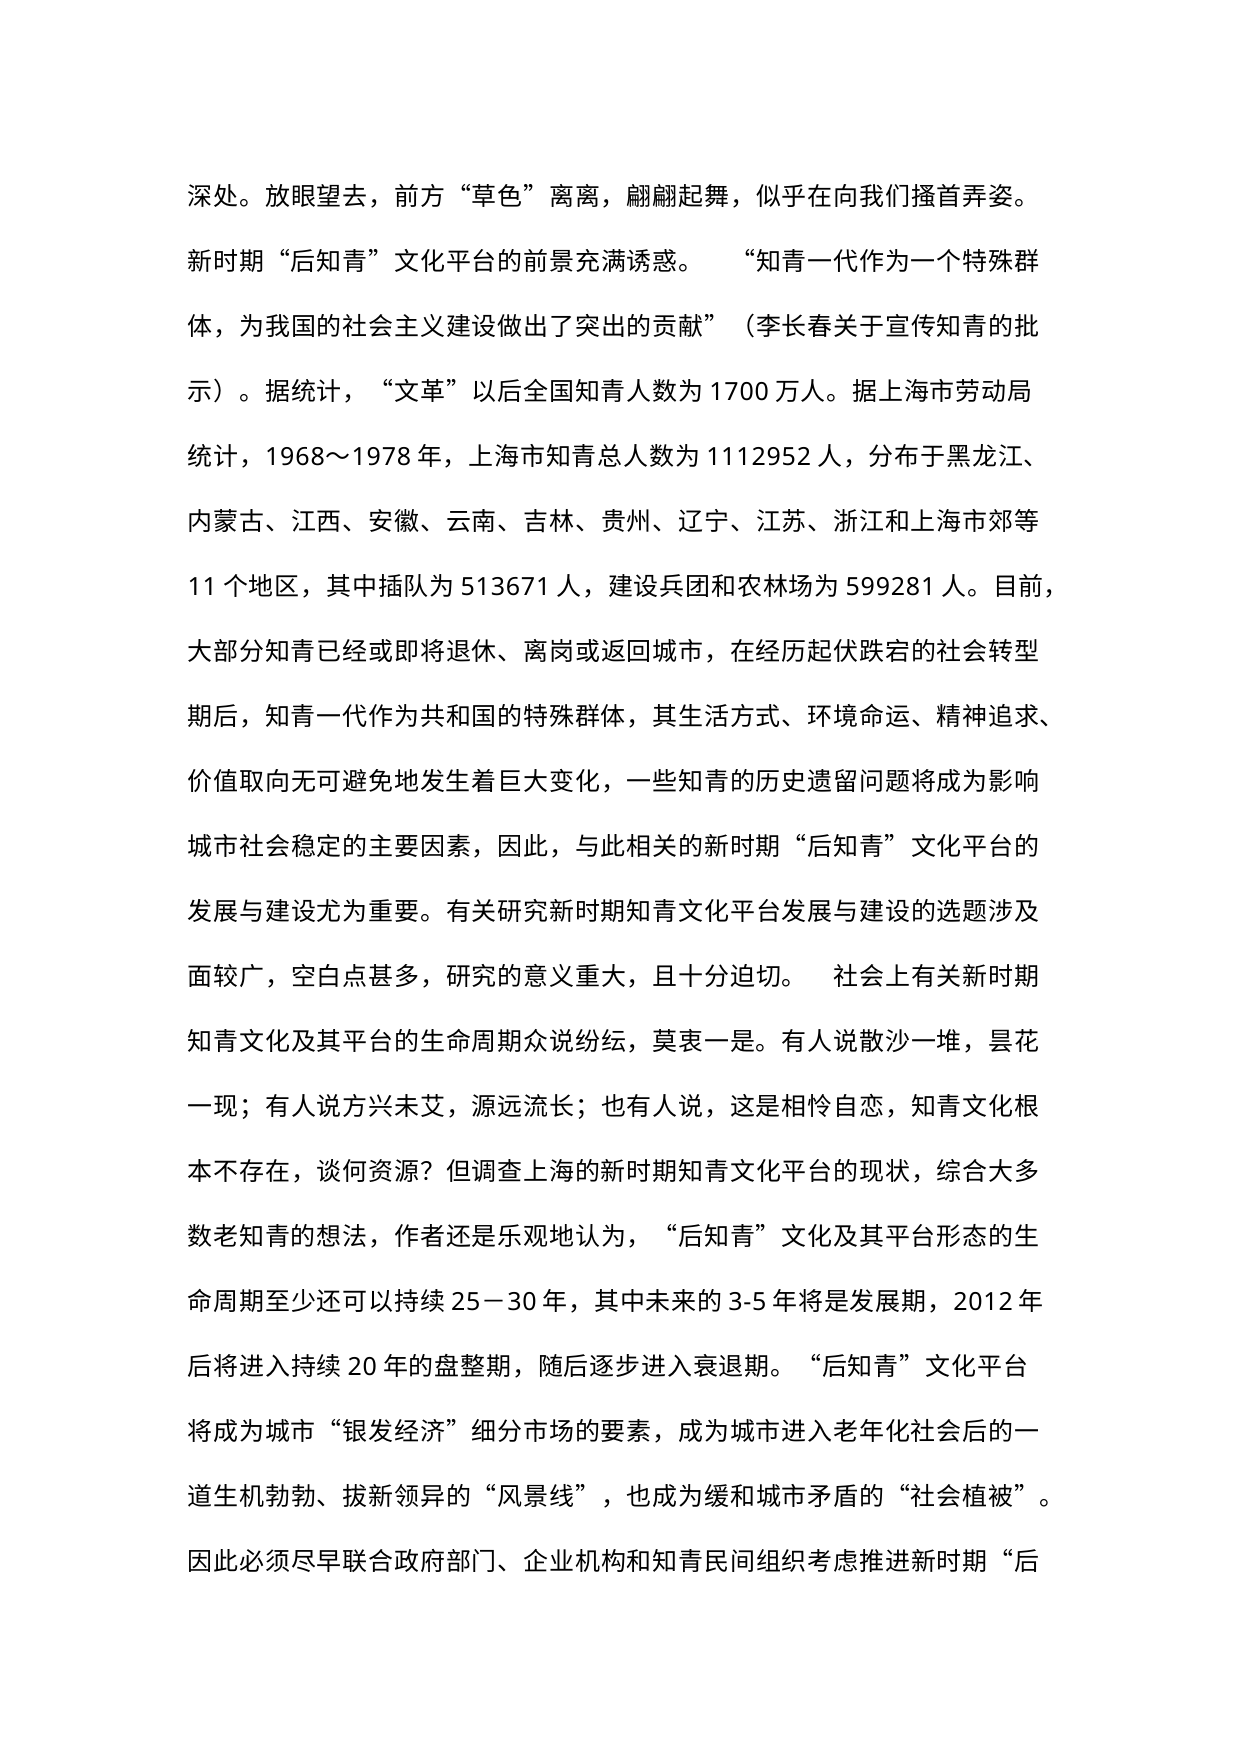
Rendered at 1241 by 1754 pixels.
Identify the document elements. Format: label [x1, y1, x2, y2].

text [187, 162, 1053, 1592]
